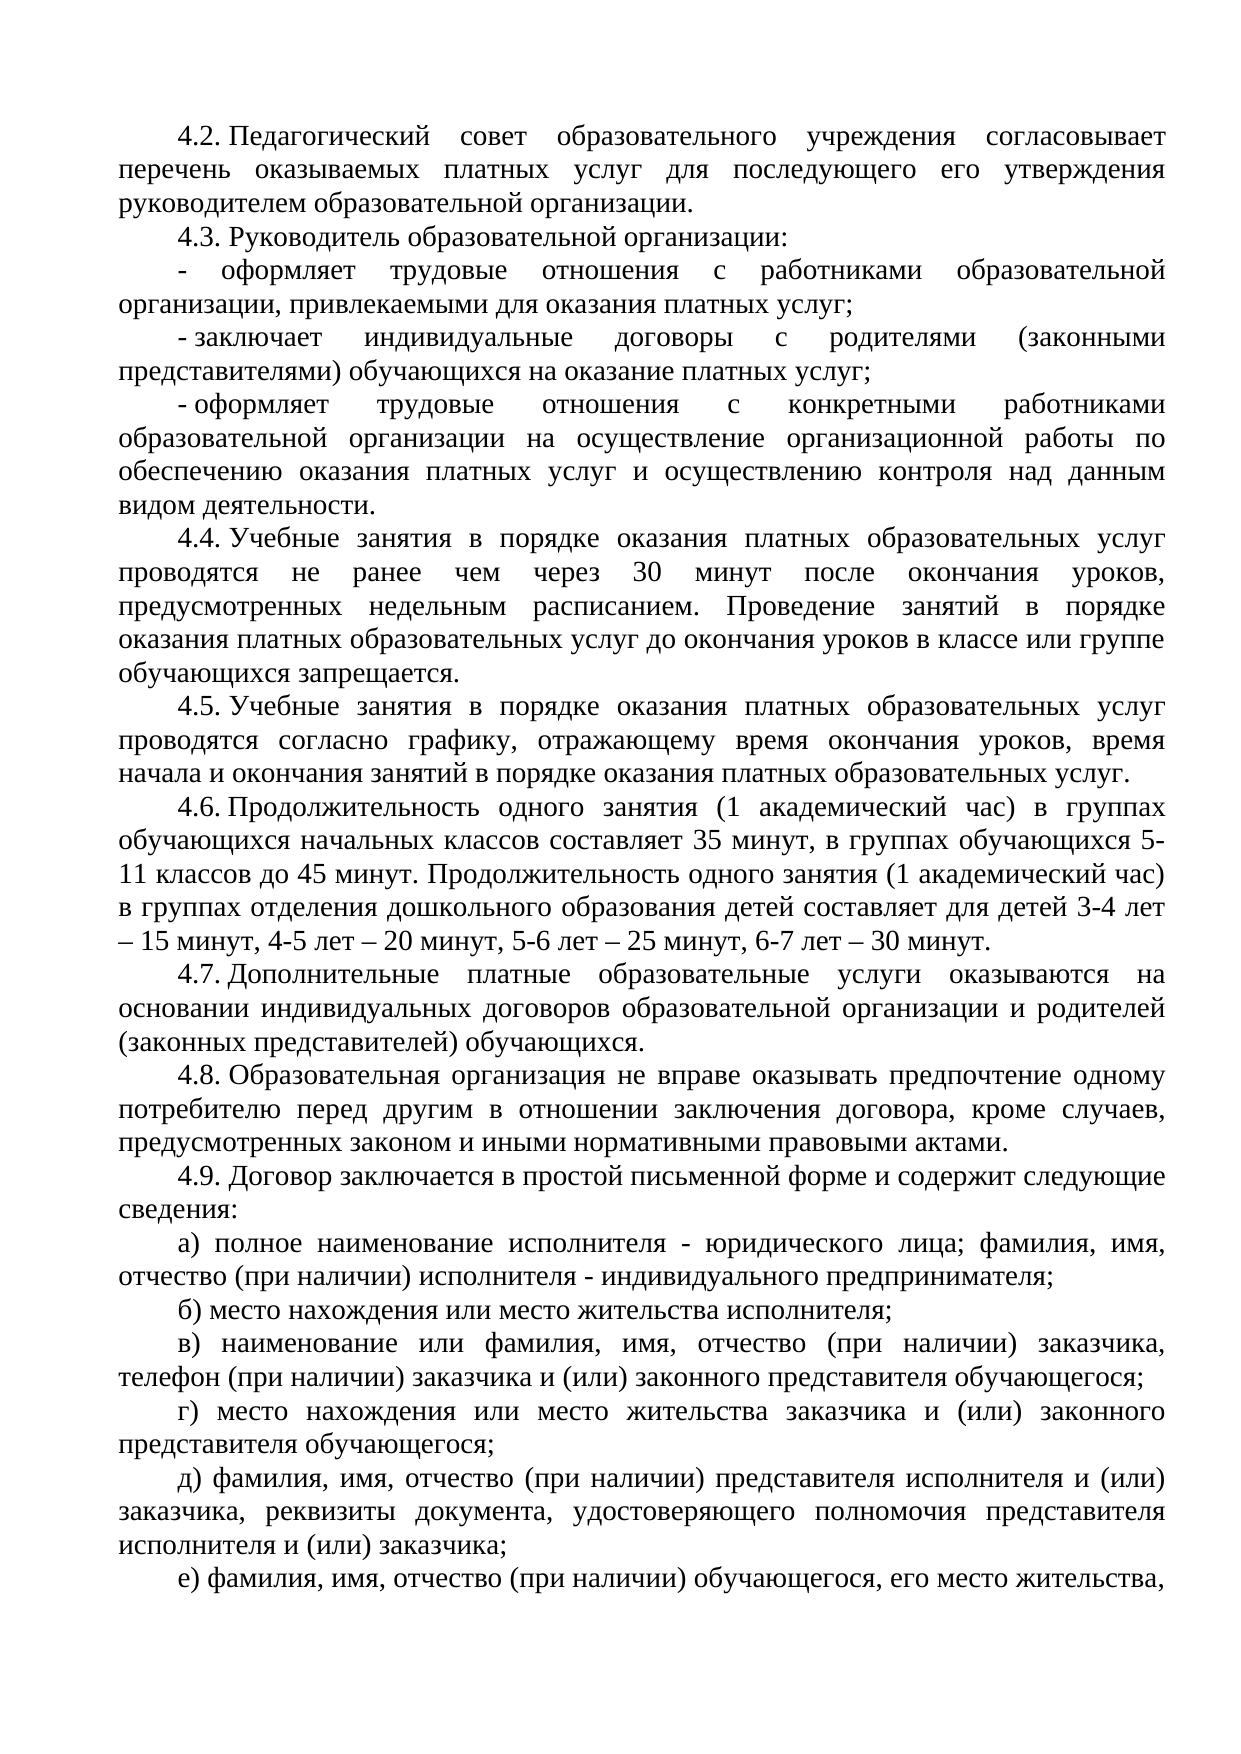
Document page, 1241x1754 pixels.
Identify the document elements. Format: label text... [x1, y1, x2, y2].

text 4.9. Договор заключается в простой письменной форме и содержит следующие сведения: [118, 1158, 1166, 1225]
text 4.6. Продолжительность одного занятия (1 академический час) в группах обучающихся начальных классов составляет 35 минут, в группах обучающихся 5-11 классов до 45 минут. Продолжительность одного занятия (1 академический час) в группах отделения дошкольного образования детей составляет для детей 3-4 лет – 15 минут, 4-5 лет – 20 минут, 5-6 лет – 25 минут, 6-7 лет – 30 минут. [118, 789, 1166, 957]
text б) место нахождения или место жительства исполнителя; [118, 1292, 1166, 1326]
text в) наименование или фамилия, имя, отчество (при наличии) заказчика, телефон (при наличии) заказчика и (или) законного представителя обучающегося; [118, 1326, 1166, 1393]
text 4.2. Педагогический совет образовательного учреждения согласовывает перечень оказываемых платных услуг для последующего его утверждения руководителем образовательной организации. [118, 118, 1166, 219]
text 4.7. Дополнительные платные образовательные услуги оказываются на основании индивидуальных договоров образовательной организации и родителей (законных представителей) обучающихся. [118, 957, 1166, 1057]
text - оформляет трудовые отношения с работниками образовательной организации, привлекаемыми для оказания платных услуг; [118, 252, 1166, 319]
text г) место нахождения или место жительства заказчика и (или) законного представителя обучающегося; [118, 1393, 1166, 1460]
text д) фамилия, имя, отчество (при наличии) представителя исполнителя и (или) заказчика, реквизиты документа, удостоверяющего полномочия представителя исполнителя и (или) заказчика; [118, 1460, 1166, 1560]
text - заключает индивидуальные договоры с родителями (законными представителями) обучающихся на оказание платных услуг; [118, 319, 1166, 386]
text 4.3. Руководитель образовательной организации: [118, 219, 1166, 252]
text 4.4. Учебные занятия в порядке оказания платных образовательных услуг проводятся не ранее чем через 30 минут после окончания уроков, предусмотренных недельным расписанием. Проведение занятий в порядке оказания платных образовательных услуг до окончания уроков в классе или группе обучающихся запрещается. [118, 521, 1166, 688]
text е) фамилия, имя, отчество (при наличии) обучающегося, его место жительства, [118, 1560, 1166, 1594]
text - оформляет трудовые отношения с конкретными работниками образовательной организации на осуществление организационной работы по обеспечению оказания платных услуг и осуществлению контроля над данным видом деятельности. [118, 386, 1166, 521]
text 4.5. Учебные занятия в порядке оказания платных образовательных услуг проводятся согласно графику, отражающему время окончания уроков, время начала и окончания занятий в порядке оказания платных образовательных услуг. [118, 688, 1166, 789]
text а) полное наименование исполнителя - юридического лица; фамилия, имя, отчество (при наличии) исполнителя - индивидуального предпринимателя; [118, 1225, 1166, 1292]
text 4.8. Образовательная организация не вправе оказывать предпочтение одному потребителю перед другим в отношении заключения договора, кроме случаев, предусмотренных законом и иными нормативными правовыми актами. [118, 1057, 1166, 1158]
